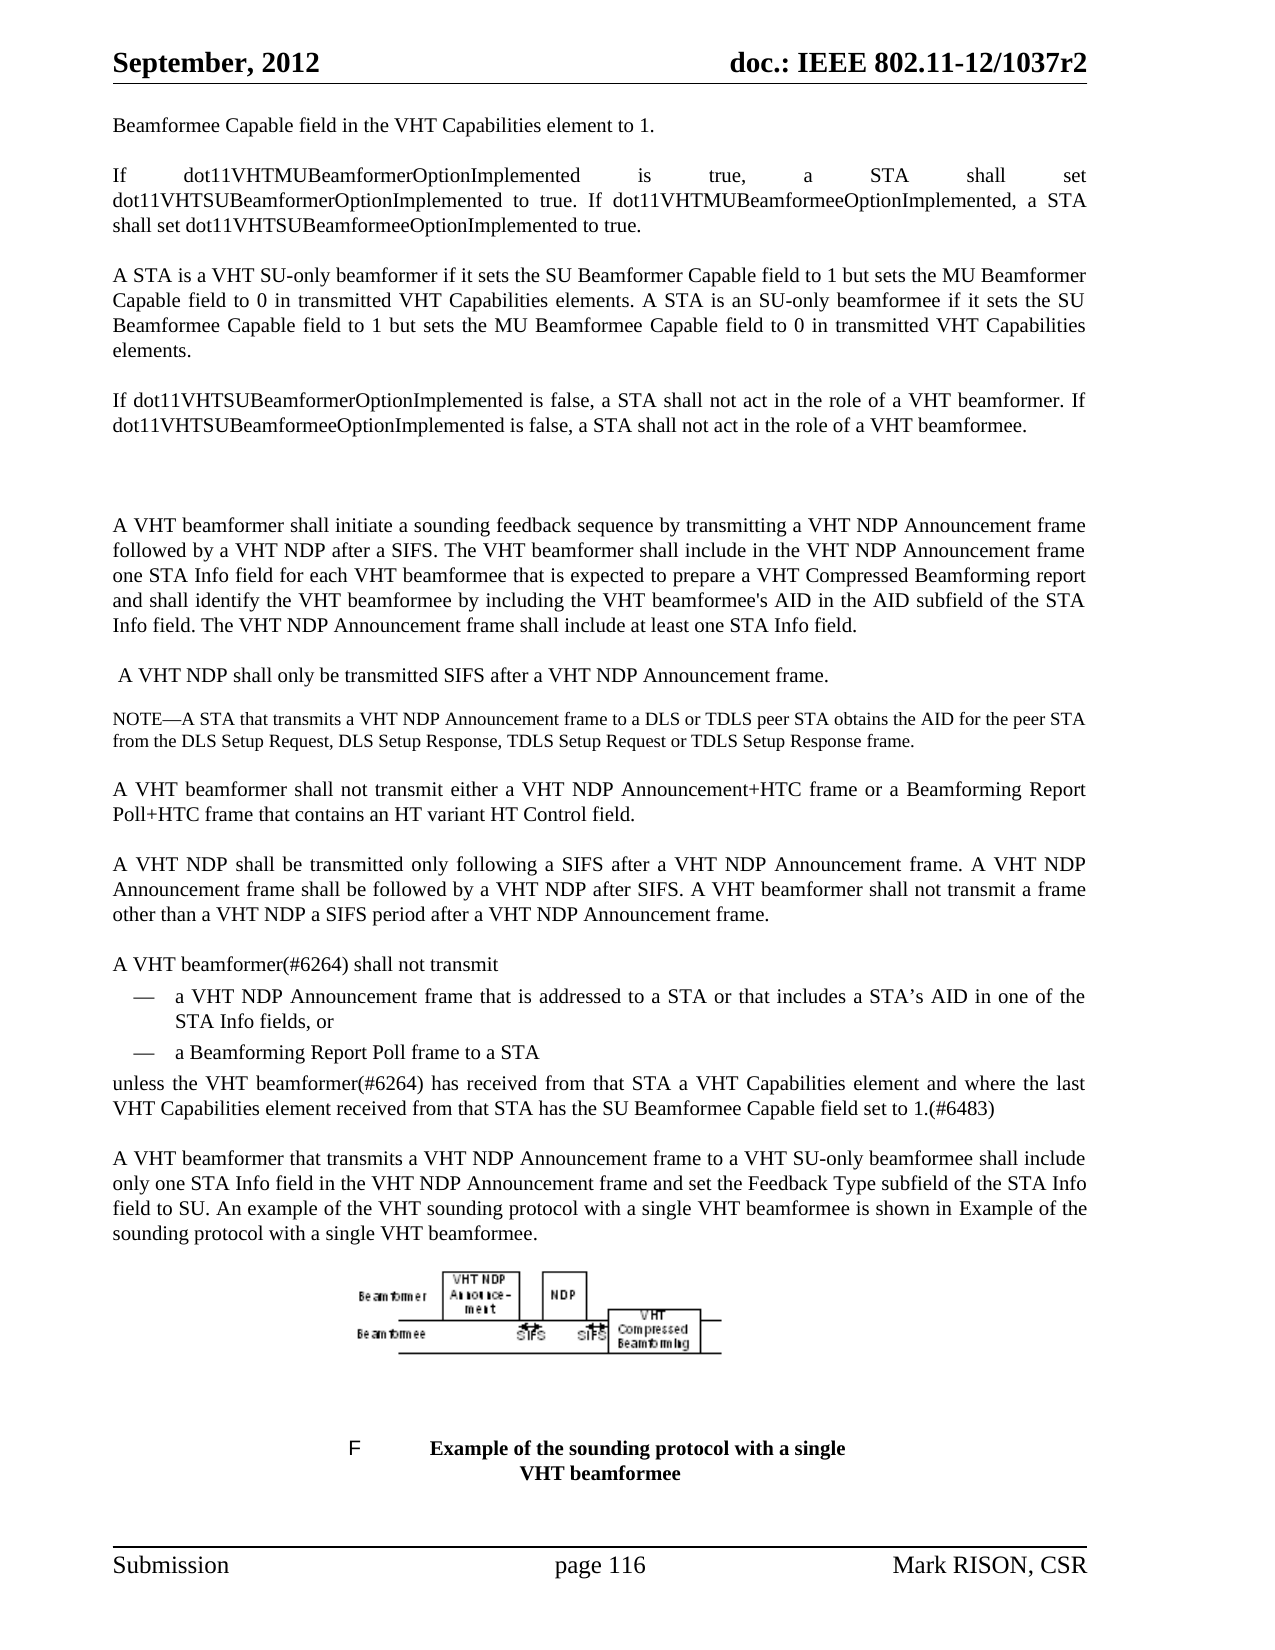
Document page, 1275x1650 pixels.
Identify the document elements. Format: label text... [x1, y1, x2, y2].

text A VHT beamformer that transmits a VHT NDP Announcement frame to a VHT SU-only beamformee shall include only one STA Info field in the VHT NDP Announcement frame and set the Feedback Type subfield of the STA Info field to SU. An example of the VHT sounding protocol with a single VHT beamformee is shown in Example of the sounding protocol with a single VHT beamformee. [112, 1145, 1087, 1245]
list a VHT NDP Announcement frame that is addressed to a STA or that includes a STA’s AID in one of the STA Info fields, or [133, 983, 1087, 1033]
text A VHT NDP shall be transmitted only following a SIFS after a VHT NDP Announcement frame. A VHT NDP Announcement frame shall be followed by a VHT NDP after SIFS. A VHT beamformer shall not transmit a frame other than a VHT NDP a SIFS period after a VHT NDP Announcement frame. [112, 851, 1087, 926]
text A VHT beamformer(#6264) shall not transmit [112, 951, 1087, 976]
text If dot11VHTMUBeamformerOptionImplemented is true, a STA shall set dot11VHTSUBeamformerOptionImplemented to true. If dot11VHTMUBeamformeeOptionImplemented, a STA shall set dot11VHTSUBeamformeeOptionImplemented to true. [112, 162, 1087, 237]
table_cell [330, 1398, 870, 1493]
text A VHT beamformer shall not transmit either a VHT NDP Announcement+HTC frame or a Beamforming Report Poll+HTC frame that contains an HT variant HT Control field. [112, 776, 1087, 826]
text unless the VHT beamformer(#6264) has received from that STA a VHT Capabilities element and where the last VHT Capabilities element received from that STA has the SU Beamformee Capable field set to 1.(#6483) [112, 1070, 1087, 1120]
list a Beamforming Report Poll frame to a STA [133, 1039, 1087, 1064]
text If dot11VHTSUBeamformerOptionImplemented is false, a STA shall not act in the role of a VHT beamformer. If dot11VHTSUBeamformeeOptionImplemented is false, a STA shall not act in the role of a VHT beamformee. [112, 387, 1087, 437]
text A STA is a VHT SU-only beamformer if it sets the SU Beamformer Capable field to 1 but sets the MU Beamformer Capable field to 0 in transmitted VHT Capabilities elements. A STA is an SU-only beamformee if it sets the SU Beamformee Capable field to 1 but sets the MU Beamformee Capable field to 0 in transmitted VHT Capabilities elements. [112, 262, 1087, 362]
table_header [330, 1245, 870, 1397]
text A VHT NDP shall only be transmitted SIFS after a VHT NDP Announcement frame. [112, 662, 1087, 687]
text A VHT beamformer shall initiate a sounding feedback sequence by transmitting a VHT NDP Announcement frame followed by a VHT NDP after a SIFS. The VHT beamformer shall include in the VHT NDP Announcement frame one STA Info field for each VHT beamformee that is expected to prepare a VHT Compressed Beamforming report and shall identify the VHT beamformee by including the VHT beamformee's AID in the AID subfield of the STA Info field. The VHT NDP Announcement frame shall include at least one STA Info field. [112, 512, 1087, 637]
text NOTE―A STA that transmits a VHT NDP Announcement frame to a DLS or TDLS peer STA obtains the AID for the peer STA from the DLS Setup Request, DLS Setup Response, TDLS Setup Request or TDLS Setup Response frame. [112, 708, 1087, 751]
